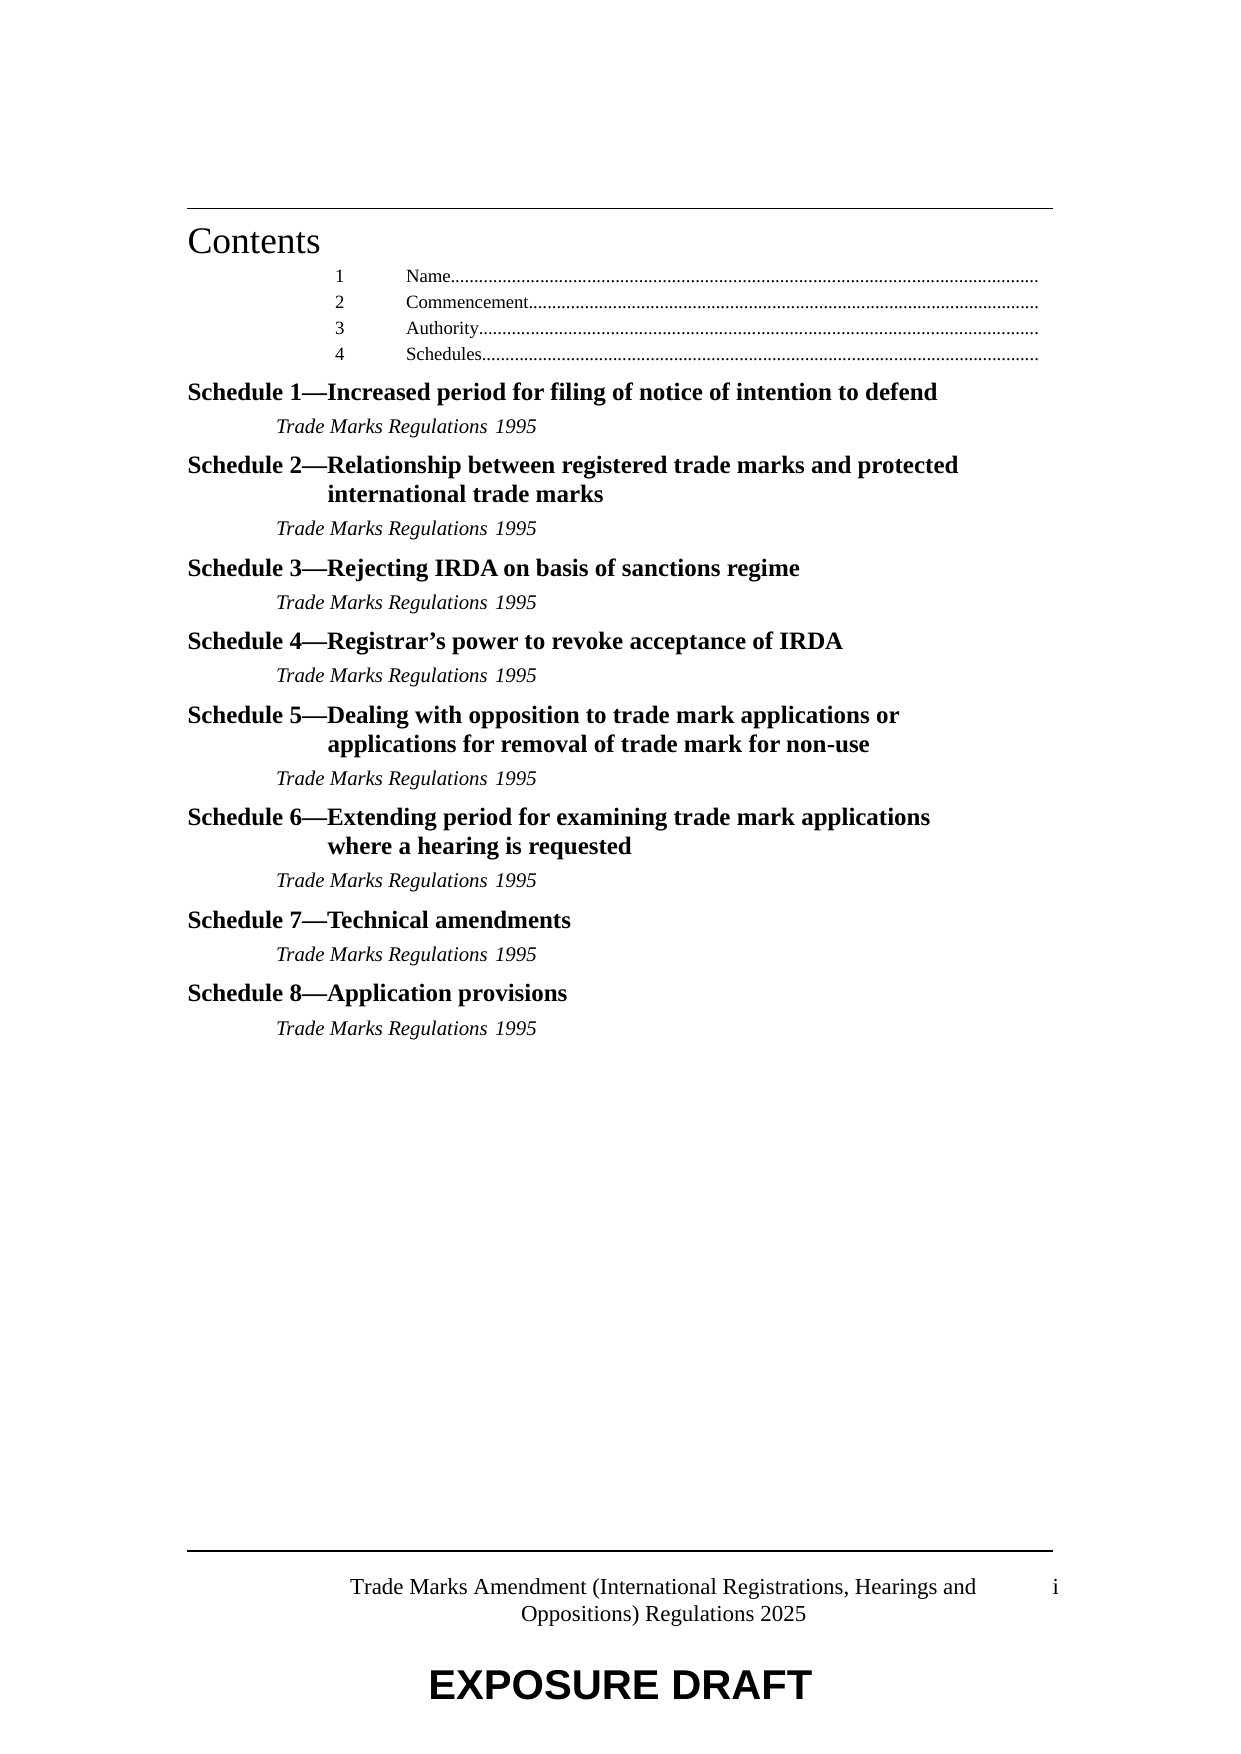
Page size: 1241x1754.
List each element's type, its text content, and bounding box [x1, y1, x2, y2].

text 3 Authority 1 [335, 317, 994, 338]
text Trade Marks Regulations 1995 10 [276, 868, 994, 892]
text Trade Marks Regulations 1995 6 [276, 663, 994, 687]
text Schedule 7—Technical amendments 11 [187, 905, 994, 933]
text Schedule 5—Dealing with opposition to trade mark applications or applications for removal of trade mark for non-use 7 [187, 700, 994, 757]
text Trade Marks Regulations 1995 3 [276, 516, 994, 540]
text 4 Schedules 1 [335, 342, 994, 364]
text 1 Name 1 [335, 265, 994, 287]
text Schedule 1—Increased period for filing of notice of intention to defend 2 [187, 377, 994, 405]
text Trade Marks Regulations 1995 7 [276, 766, 994, 790]
text Schedule 8—Application provisions 12 [187, 978, 994, 1007]
text Schedule 4—Registrar’s power to revoke acceptance of IRDA 6 [187, 626, 994, 655]
text Contents [187, 218, 1053, 261]
text Schedule 2—Relationship between registered trade marks and protected international trade marks 3 [187, 450, 994, 508]
text Trade Marks Regulations 1995 12 [276, 1015, 994, 1039]
text Trade Marks Regulations 1995 11 [276, 942, 994, 966]
text Schedule 6—Extending period for examining trade mark applications where a hearing is requested 10 [187, 802, 994, 860]
text Schedule 3—Rejecting IRDA on basis of sanctions regime 5 [187, 553, 994, 581]
text Trade Marks Regulations 1995 2 [276, 414, 994, 438]
text Trade Marks Regulations 1995 5 [276, 590, 994, 614]
text 2 Commencement 1 [335, 291, 994, 313]
